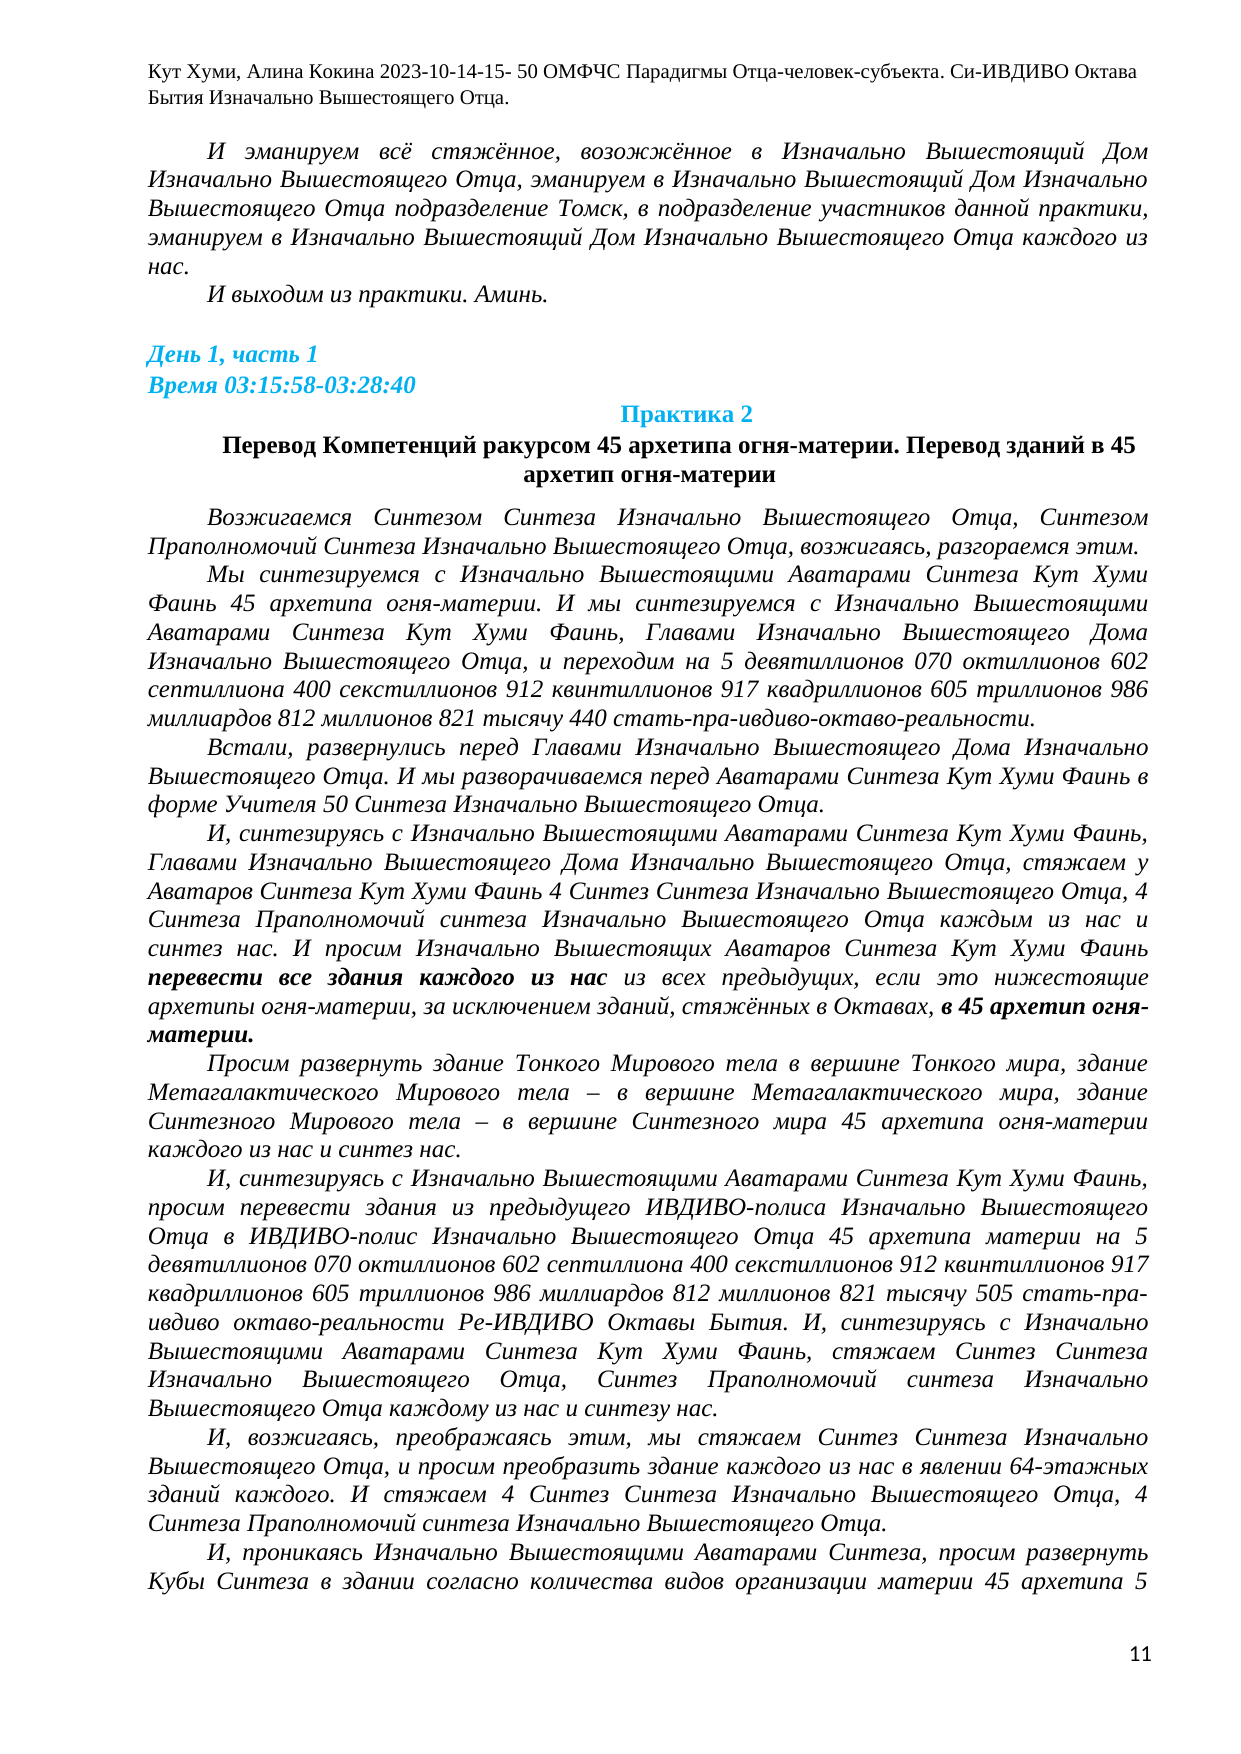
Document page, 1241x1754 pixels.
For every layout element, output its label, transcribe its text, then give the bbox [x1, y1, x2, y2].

text Мы синтезируемся с Изначально Вышестоящими Аватарами Синтеза Кут Хуми Фаинь 45 архетипа огня-материи. И мы синтезируемся с Изначально Вышестоящими Аватарами Синтеза Кут Хуми Фаинь, Главами Изначально Вышестоящего Дома Изначально Вышестоящего Отца, и переходим на 5 девятиллионов 070 октиллионов 602 септиллиона 400 секстиллионов 912 квинтиллионов 917 квадриллионов 605 триллионов 986 миллиардов 812 миллионов 821 тысячу 440 стать-пра-ивдиво-октаво-реальности. [148, 559, 1152, 732]
text И, синтезируясь с Изначально Вышестоящими Аватарами Синтеза Кут Хуми Фаинь, Главами Изначально Вышестоящего Дома Изначально Вышестоящего Отца, стяжаем у Аватаров Синтеза Кут Хуми Фаинь 4 Синтез Синтеза Изначально Вышестоящего Отца, 4 Синтеза Праполномочий синтеза Изначально Вышестоящего Отца каждым из нас и синтез нас. И просим Изначально Вышестоящих Аватаров Синтеза Кут Хуми Фаинь перевести все здания каждого из нас из всех предыдущих, если это нижестоящие архетипы огня-материи, за исключением зданий, стяжённых в Октавах, в 45 архетип огня-материи. [148, 818, 1152, 1048]
text И эманируем всё стяжённое, возожжённое в Изначально Вышестоящий Дом Изначально Вышестоящего Отца, эманируем в Изначально Вышестоящий Дом Изначально Вышестоящего Отца подразделение Томск, в подразделение участников данной практики, эманируем в Изначально Вышестоящий Дом Изначально Вышестоящего Отца каждого из нас. [148, 136, 1152, 279]
text День 1, часть 1 [148, 339, 1152, 368]
text Практика 2 [148, 399, 1152, 428]
text Перевод Компетенций ракурсом 45 архетипа огня-материи. Перевод зданий в 45 архетип огня-материи [148, 430, 1152, 488]
text Просим развернуть здание Тонкого Мирового тела в вершине Тонкого мира, здание Метагалактического Мирового тела – в вершине Метагалактического мира, здание Синтезного Мирового тела – в вершине Синтезного мира 45 архетипа огня-материи каждого из нас и синтез нас. [148, 1048, 1152, 1163]
text И, возжигаясь, преображаясь этим, мы стяжаем Синтез Синтеза Изначально Вышестоящего Отца, и просим преобразить здание каждого из нас в явлении 64-этажных зданий каждого. И стяжаем 4 Синтез Синтеза Изначально Вышестоящего Отца, 4 Синтеза Праполномочий синтеза Изначально Вышестоящего Отца. [148, 1422, 1152, 1537]
text И, синтезируясь с Изначально Вышестоящими Аватарами Синтеза Кут Хуми Фаинь, просим перевести здания из предыдущего ИВДИВО-полиса Изначально Вышестоящего Отца в ИВДИВО-полис Изначально Вышестоящего Отца 45 архетипа материи на 5 девятиллионов 070 октиллионов 602 септиллиона 400 секстиллионов 912 квинтиллионов 917 квадриллионов 605 триллионов 986 миллиардов 812 миллионов 821 тысячу 505 стать-пра-ивдиво октаво-реальности Ре-ИВДИВО Октавы Бытия. И, синтезируясь с Изначально Вышестоящими Аватарами Синтеза Кут Хуми Фаинь, стяжаем Синтез Синтеза Изначально Вышестоящего Отца, Синтез Праполномочий синтеза Изначально Вышестоящего Отца каждому из нас и синтезу нас. [148, 1163, 1152, 1422]
text Встали, развернулись перед Главами Изначально Вышестоящего Дома Изначально Вышестоящего Отца. И мы разворачиваемся перед Аватарами Синтеза Кут Хуми Фаинь в форме Учителя 50 Синтеза Изначально Вышестоящего Отца. [148, 732, 1152, 818]
text Время 03:15:58-03:28:40 [148, 370, 1152, 399]
text И выходим из практики. Аминь. [148, 279, 1152, 308]
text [148, 1537, 1152, 1594]
text Возжигаемся Синтезом Синтеза Изначально Вышестоящего Отца, Синтезом Праполномочий Синтеза Изначально Вышестоящего Отца, возжигаясь, разгораемся этим. [148, 502, 1152, 559]
